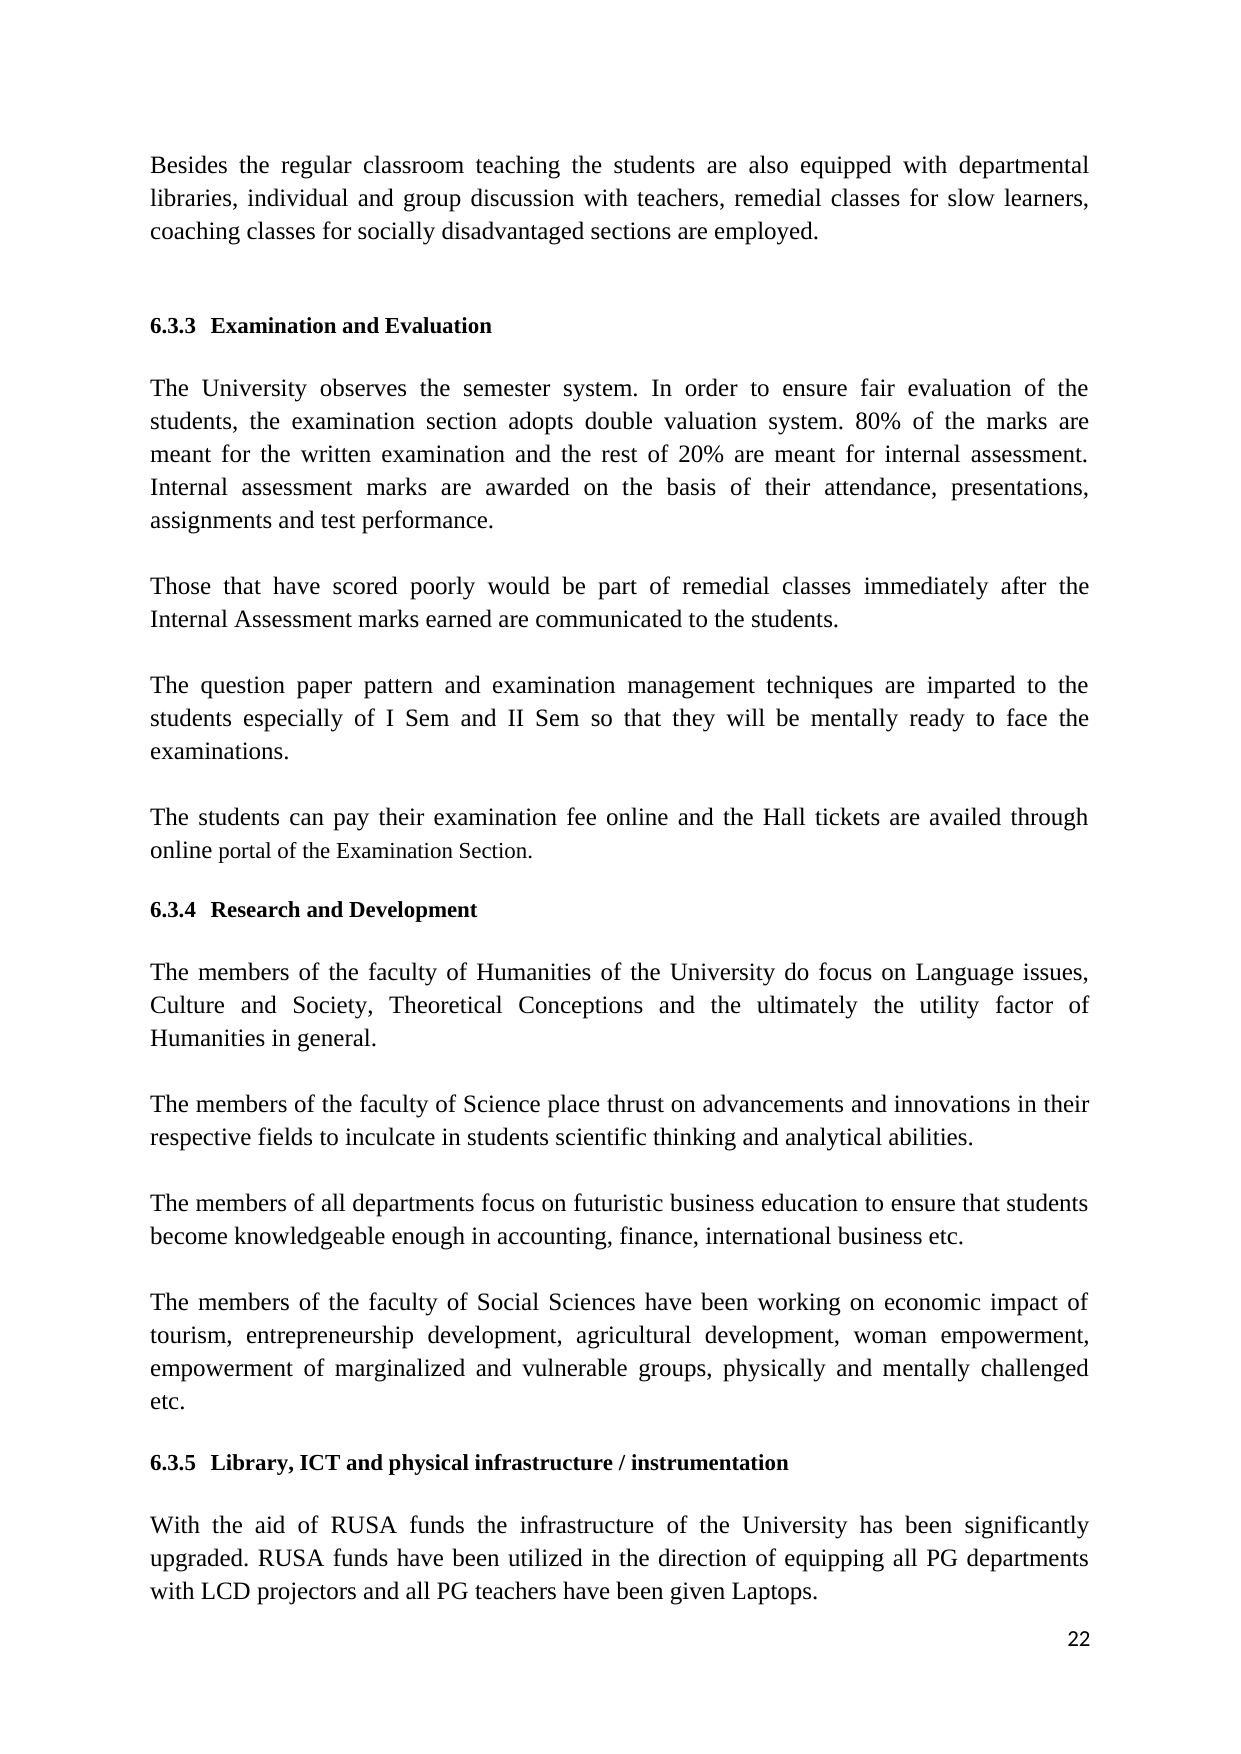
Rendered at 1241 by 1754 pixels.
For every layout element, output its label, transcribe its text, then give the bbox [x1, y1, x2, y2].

text 6.3.3 Examination and Evaluation [150, 312, 1090, 339]
text The University observes the semester system. In order to ensure fair evaluation of the students, the examination section adopts double valuation system. 80% of the marks are meant for the written examination and the rest of 20% are meant for internal assessment. Internal assessment marks are awarded on the basis of their attendance, presentations, assignments and test performance. [150, 373, 1090, 533]
text With the aid of RUSA funds the infrastructure of the University has been significantly upgraded. RUSA funds have been utilized in the direction of equipping all PG departments with LCD projectors and all PG teachers have been given Laptops. [150, 1510, 1090, 1604]
text The students can pay their examination fee online and the Hall tickets are availed through online portal of the Examination Section. [150, 802, 1090, 864]
text The members of the faculty of Science place thrust on advancements and innovations in their respective fields to inculcate in students scientific thinking and analytical abilities. [150, 1089, 1090, 1151]
text 6.3.5 Library, ICT and physical infrastructure / instrumentation [150, 1449, 1090, 1476]
text The question paper pattern and examination management techniques are imparted to the students especially of I Sem and II Sem so that they will be mentally ready to face the examinations. [150, 670, 1090, 765]
text 6.3.4 Research and Development [150, 896, 1090, 923]
text Those that have scored poorly would be part of remedial classes immediately after the Internal Assessment marks earned are communicated to the students. [150, 571, 1090, 633]
text The members of the faculty of Humanities of the University do focus on Language issues, Culture and Society, Theoretical Conceptions and the ultimately the utility factor of Humanities in general. [150, 957, 1090, 1052]
text The members of all departments focus on futuristic business education to ensure that students become knowledgeable enough in accounting, finance, international business etc. [150, 1188, 1090, 1250]
text Besides the regular classroom teaching the students are also equipped with departmental libraries, individual and group discussion with teachers, remedial classes for slow learners, coaching classes for socially disadvantaged sections are employed. [150, 150, 1090, 245]
text The members of the faculty of Social Sciences have been working on economic impact of tourism, entrepreneurship development, agricultural development, woman empowerment, empowerment of marginalized and vulnerable groups, physically and mentally challenged etc. [150, 1287, 1090, 1415]
